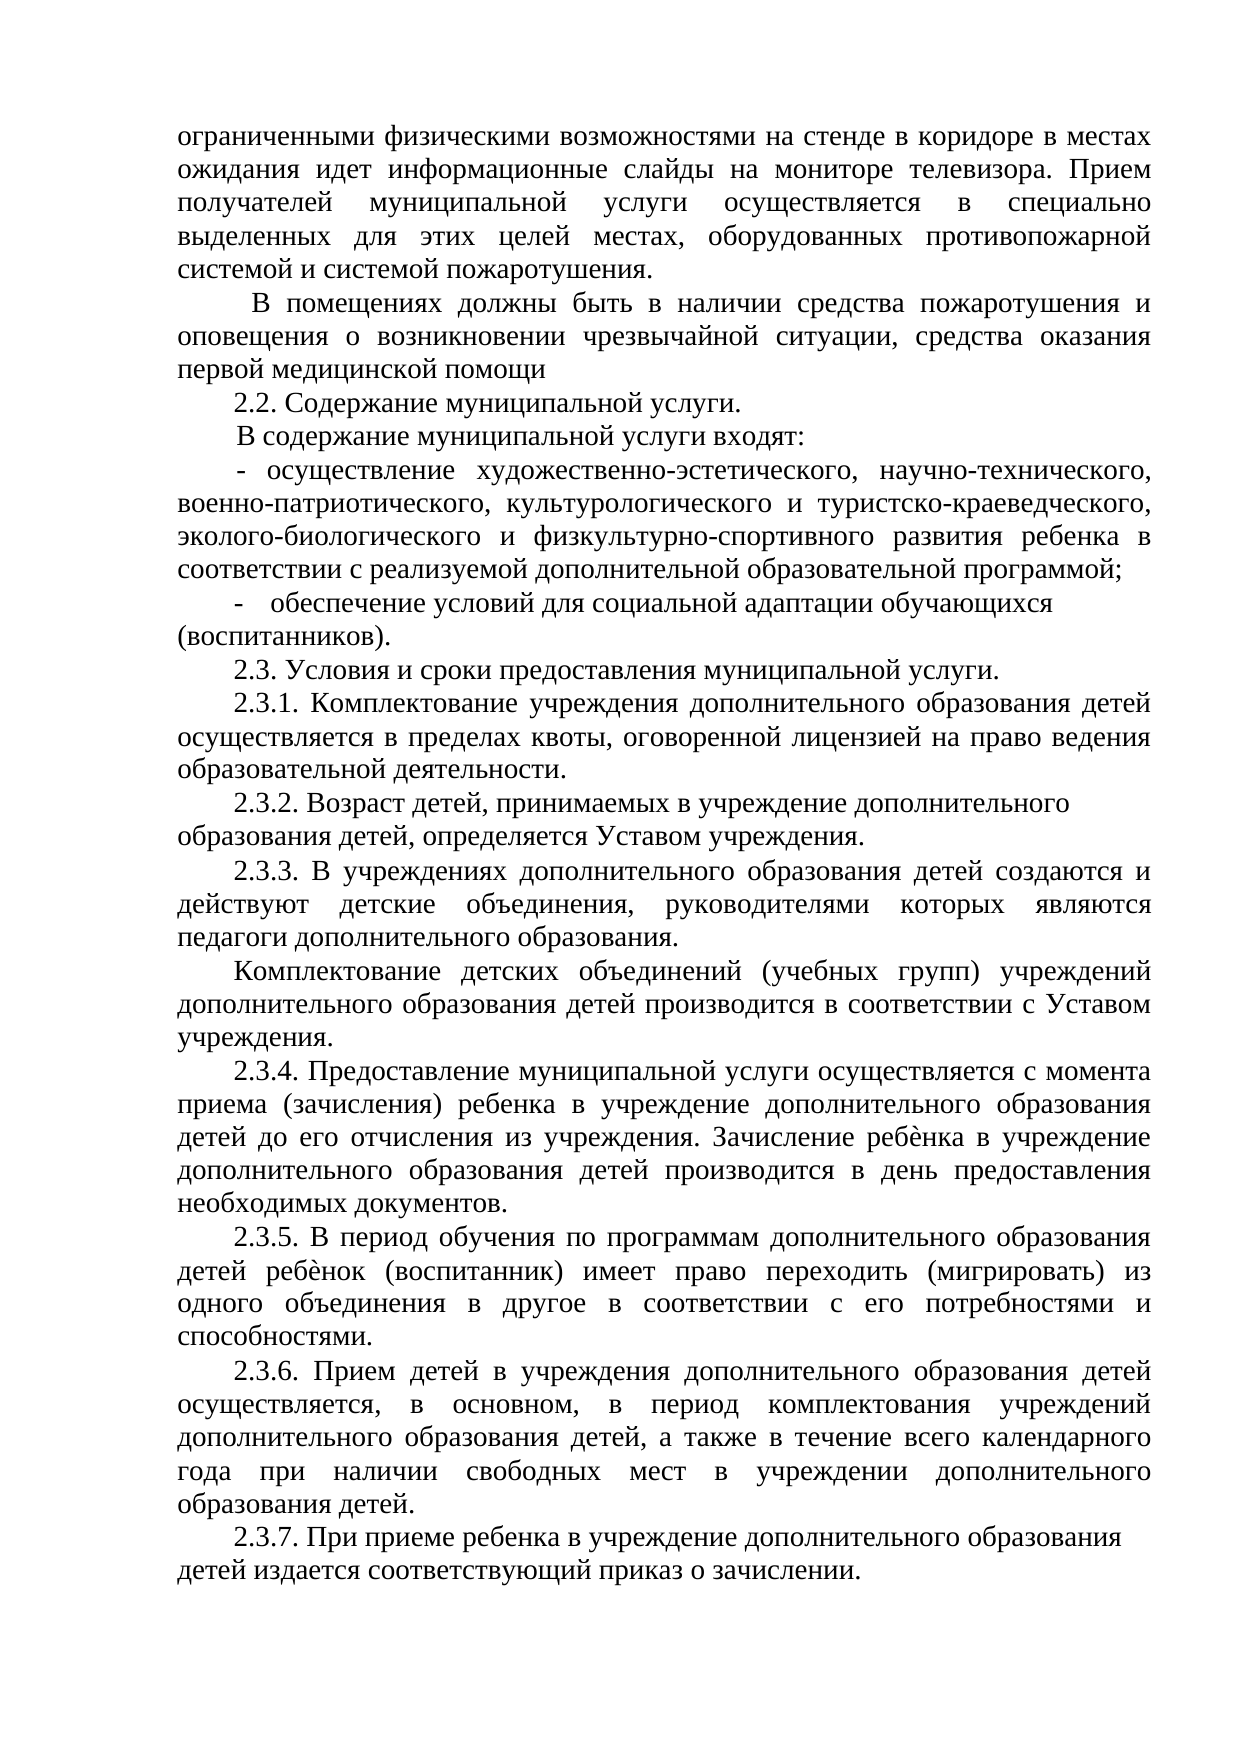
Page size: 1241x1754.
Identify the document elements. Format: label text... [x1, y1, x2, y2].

text 2.3.7. При приеме ребенка в учреждение дополнительного образования детей издается соответствующий приказ о зачислении. [177, 1521, 1150, 1586]
list помещениях должны быть в наличии средства пожаротушения и оповещения о возникновении чрезвычайной ситуации, средства оказания первой медицинской помощи [177, 286, 1152, 385]
text ограниченными физическими возможностями на стенде в коридоре в местах ожидания идет информационные слайды на мониторе телевизора. Прием получателей муниципальной услуги осуществляется в специально выделенных для этих целей местах, оборудованных противопожарной системой и системой пожаротушения. [177, 118, 1152, 284]
list обеспечение условий для социальной адаптации обучающихся (воспитанников). [177, 586, 1152, 652]
text 2.2. Содержание муниципальной услуги. [233, 385, 1152, 418]
text 2.3. Условия и сроки предоставления муниципальной услуги. [233, 652, 1152, 685]
list осуществление художественно-эстетического, научно-технического, военно-патриотического, культурологического и туристско-краеведческого, эколого-биологического и физкультурно-спортивного развития ребенка в соответствии с реализуемой дополнительной образовательной программой; [177, 453, 1152, 585]
text Комплектование детских объединений (учебных групп) учреждений дополнительного образования детей производится в соответствии с Уставом учреждения. [177, 954, 1152, 1052]
text 2.3.5. В период обучения по программам дополнительного образования детей ребѐнок (воспитанник) имеет право переходить (мигрировать) из одного объединения в другое в соответствии с его потребностями и способностями. [177, 1220, 1152, 1352]
text 2.3.4. Предоставление муниципальной услуги осуществляется с момента приема (зачисления) ребенка в учреждение дополнительного образования детей до его отчисления из учреждения. Зачисление ребѐнка в учреждение дополнительного образования детей производится в день предоставления необходимых документов. [177, 1054, 1152, 1218]
list содержание муниципальной услуги входят: [236, 418, 1152, 452]
text 2.3.1. Комплектование учреждения дополнительного образования детей осуществляется в пределах квоты, оговоренной лицензией на право ведения образовательной деятельности. [177, 687, 1152, 785]
text 2.3.3. В учреждениях дополнительного образования детей создаются и действуют детские объединения, руководителями которых являются педагоги дополнительного образования. [177, 854, 1152, 952]
text 2.3.2. Возраст детей, принимаемых в учреждение дополнительного образования детей, определяется Уставом учреждения. [177, 787, 1152, 852]
text 2.3.6. Прием детей в учреждения дополнительного образования детей осуществляется, в основном, в период комплектования учреждений дополнительного образования детей, а также в течение всего календарного года при наличии свободных мест в учреждении дополнительного образования детей. [177, 1353, 1152, 1519]
